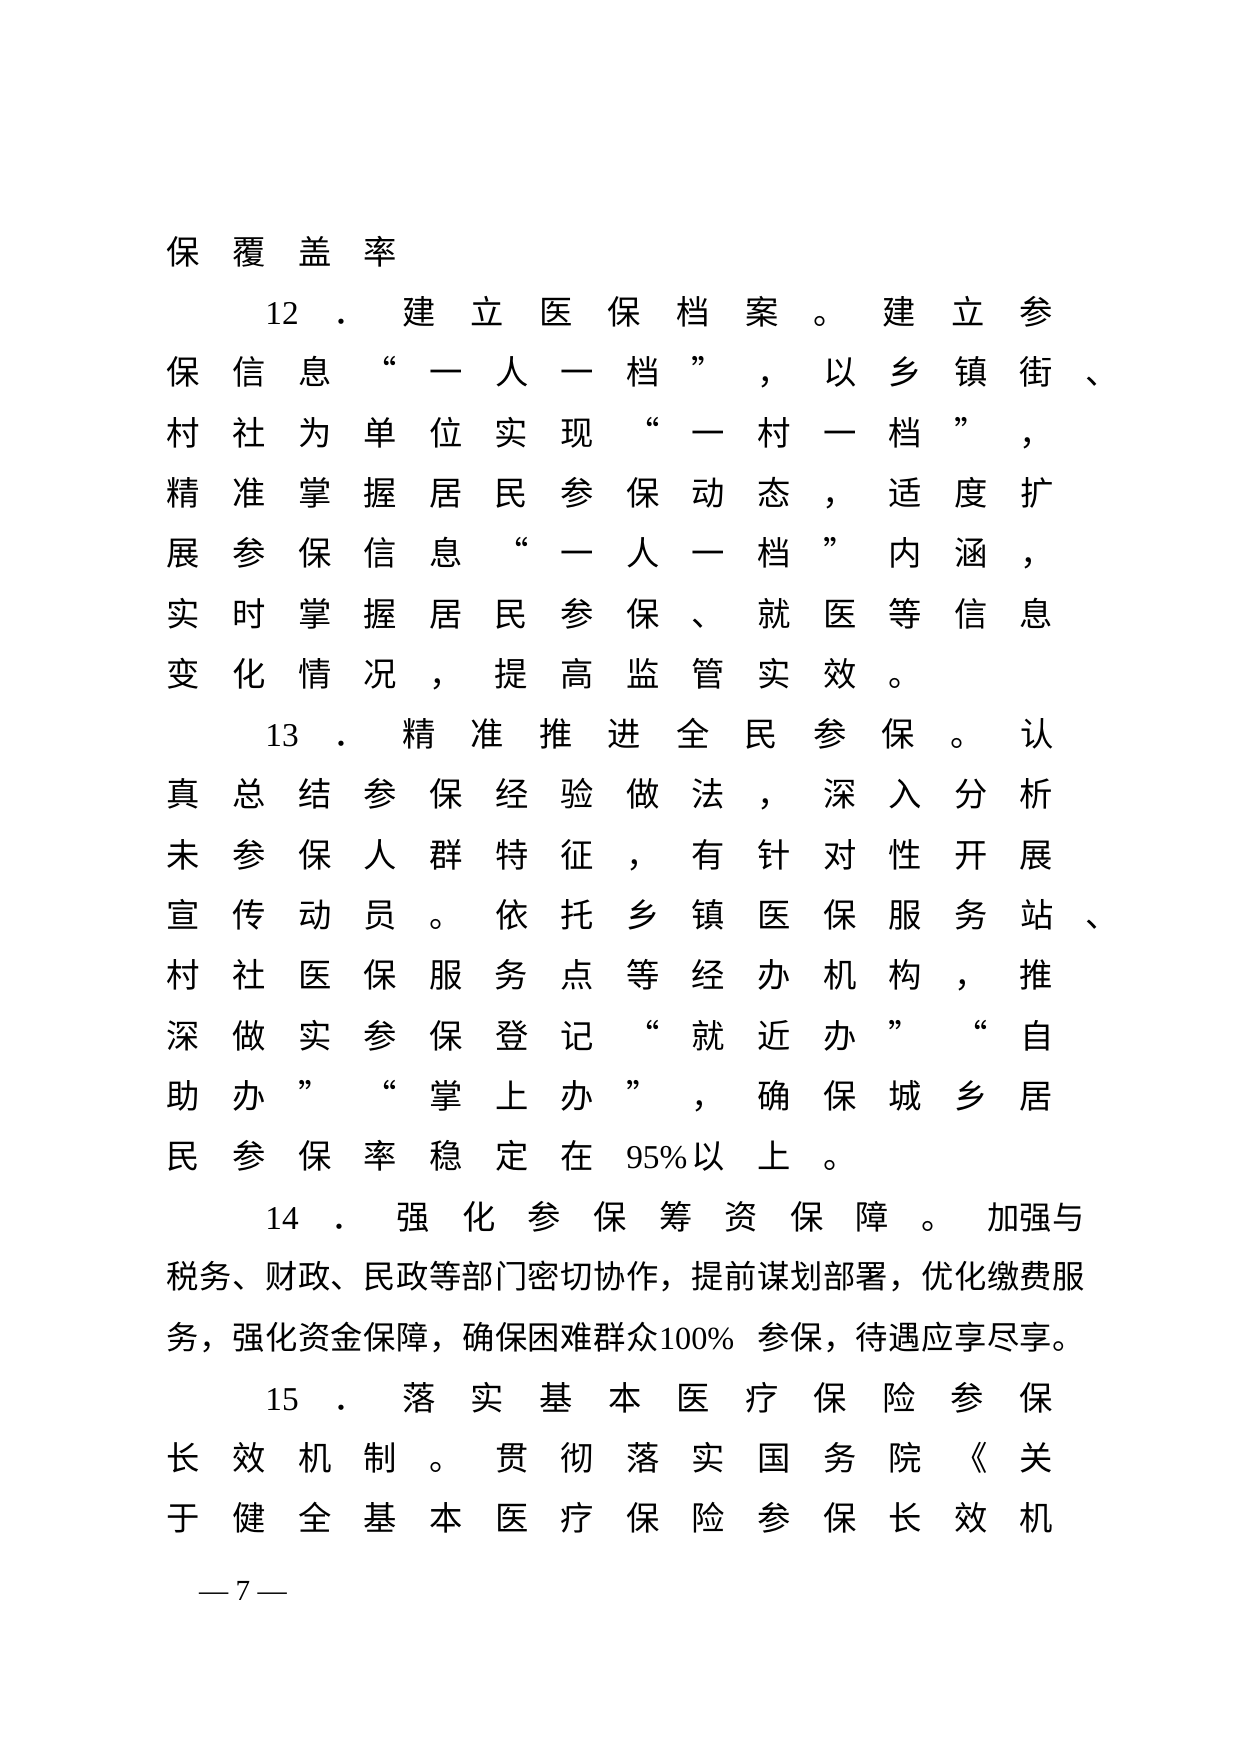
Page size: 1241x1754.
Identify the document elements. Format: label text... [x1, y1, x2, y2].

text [167, 1365, 1085, 1546]
text 14．强化参保筹资保障。加强与税务、财政、民政等部门密切协作，提前谋划部署，优化缴费服务，强化资金保障，确保困难群众100%参保，待遇应享尽享。 [167, 1184, 1085, 1365]
text 13．精准推进全民参保。认真总结参保经验做法，深入分析未参保人群特征，有针对性开展宣传动员。依托乡镇医保服务站、村社医保服务点等经办机构，推深做实参保登记“就近办”“自助办”“掌上办”，确保城乡居民参保率稳定在95%以上。 [167, 702, 1085, 1184]
text 四、扩面提质增效，提升参保覆盖率 [167, 219, 1085, 280]
text 12．建立医保档案。建立参保信息“一人一档”，以乡镇街、村社为单位实现“一村一档”，精准掌握居民参保动态，适度扩展参保信息“一人一档”内涵，实时掌握居民参保、就医等信息变化情况，提高监管实效。 [167, 280, 1085, 702]
